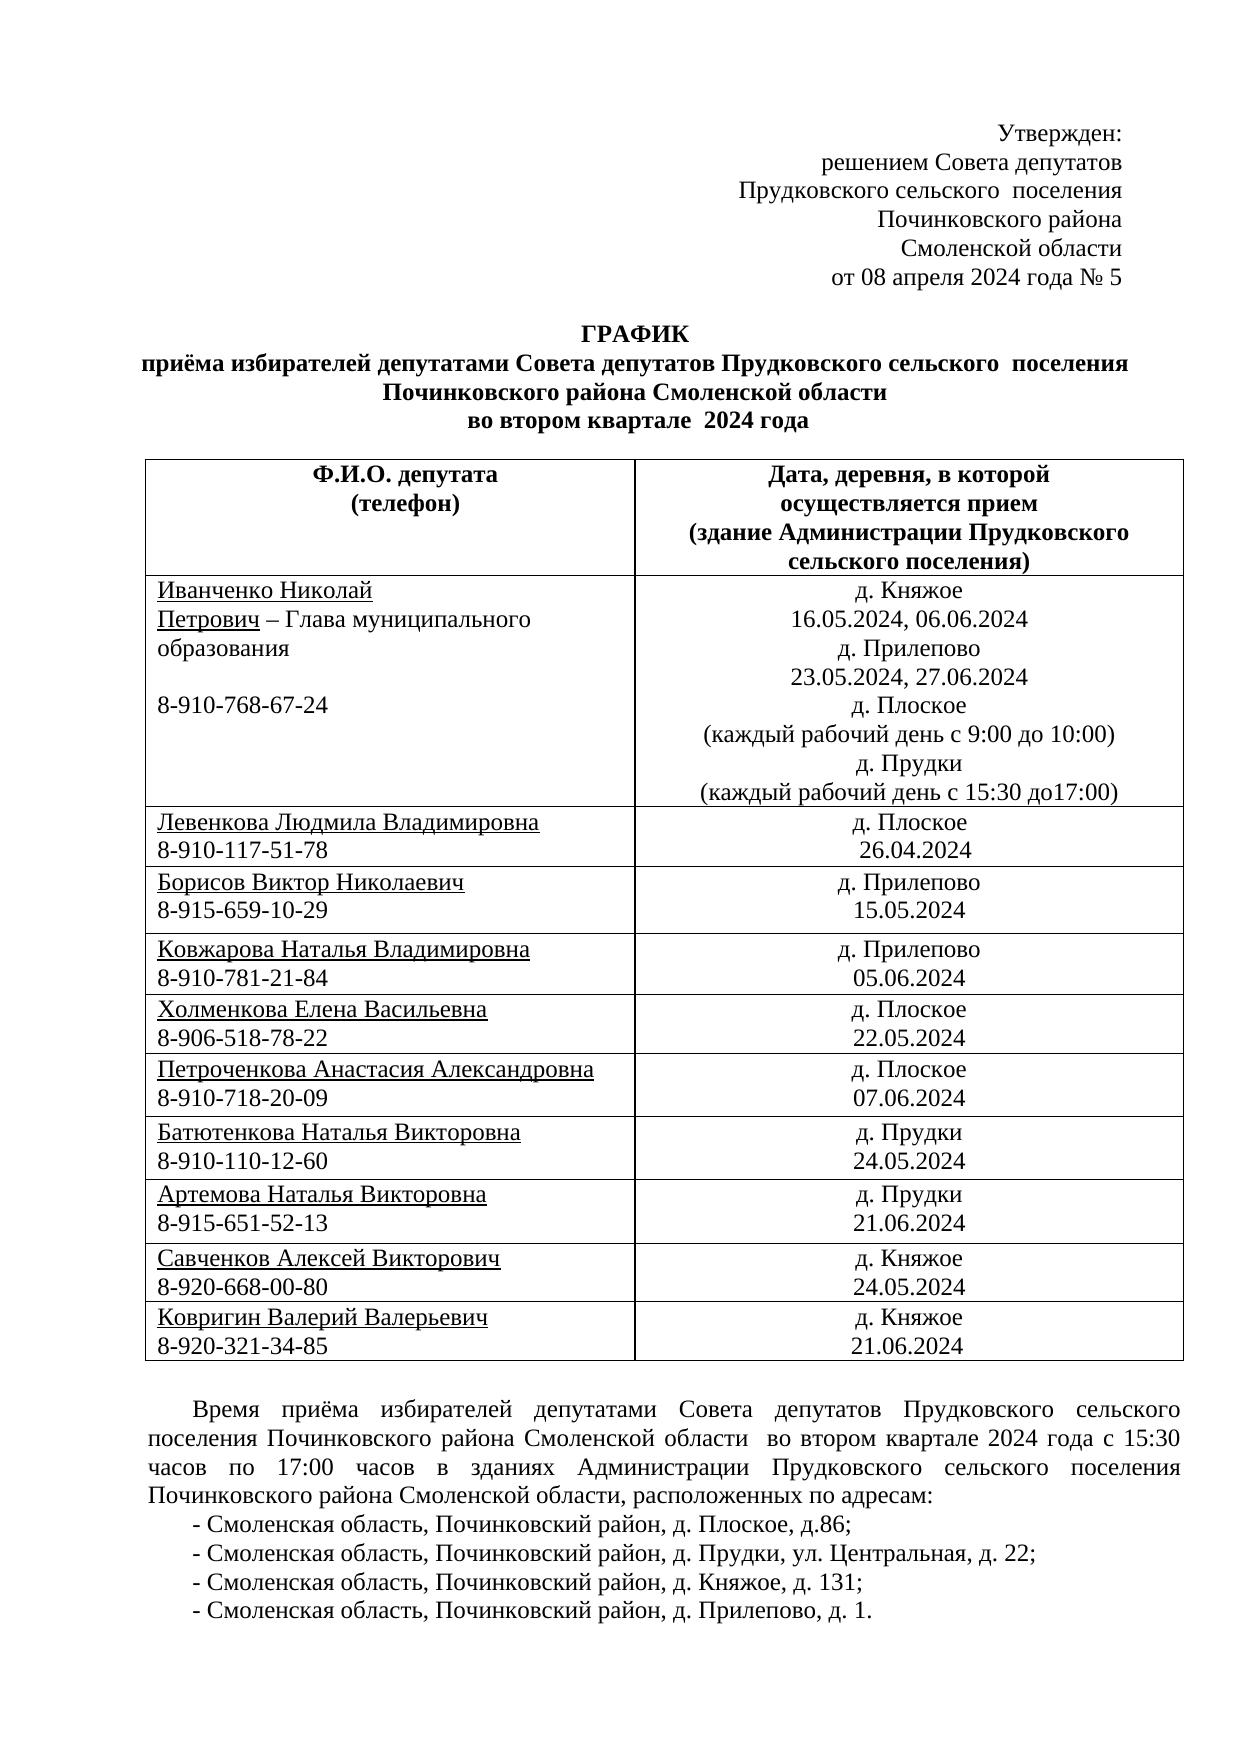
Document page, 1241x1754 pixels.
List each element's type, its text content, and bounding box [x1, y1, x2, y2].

table_cell Савченков Алексей Викторович 8-920-668-00-80 [146, 1244, 634, 1301]
text ГРАФИК [118, 319, 1152, 348]
text от 08 апреля 2024 года № 5 [650, 262, 1122, 291]
text Время приёма избирателей депутатами Совета депутатов Прудковского сельского поселения Починковского района Смоленской области во втором квартале 2024 года с 15:30 часов по 17:00 часов в зданиях Администрации Прудковского сельского поселения Починковского района Смоленской области, расположенных по адресам: [148, 1394, 1181, 1509]
table_cell Холменкова Елена Васильевна 8-906-518-78-22 [146, 995, 634, 1053]
text - Смоленская область, Починковский район, д. Прудки, ул. Центральная, д. 22; [118, 1538, 1152, 1567]
text во втором квартале 2024 года [118, 406, 1152, 434]
table_cell Левенкова Людмила Владимировна 8-910-117-51-78 [146, 807, 634, 866]
table_cell Артемова Наталья Викторовна 8-915-651-52-13 [146, 1180, 634, 1242]
table_cell д. Плоское 22.05.2024 [636, 995, 1183, 1053]
table_cell д. Прилепово 15.05.2024 [636, 867, 1183, 933]
table_cell Батютенкова Наталья Викторовна 8-910-110-12-60 [146, 1117, 634, 1178]
table_cell Ковжарова Наталья Владимировна 8-910-781-21-84 [146, 934, 634, 993]
text - Смоленская область, Починковский район, д. Княжое, д. 131; [118, 1567, 1152, 1595]
table_cell Борисов Виктор Николаевич 8-915-659-10-29 [146, 867, 634, 933]
text Утвержден: [650, 118, 1122, 147]
table_header Дата, деревня, в которой осуществляется прием (здание Администрации Прудковского сельского поселения) [636, 460, 1183, 574]
table_cell д. Прудки 24.05.2024 [636, 1117, 1183, 1178]
table_cell д. Княжое 16.05.2024, 06.06.2024 д. Прилепово 23.05.2024, 27.06.2024 д. Плоское (каждый рабочий день с 9:00 до 10:00) д. Прудки (каждый рабочий день с 15:30 до17:00) [636, 576, 1183, 806]
text - Смоленская область, Починковский район, д. Плоское, д.86; [118, 1509, 1152, 1538]
text Смоленской области [650, 233, 1122, 262]
table_cell д. Прилепово 05.06.2024 [636, 934, 1183, 993]
table_cell д. Прудки 21.06.2024 [636, 1180, 1183, 1242]
table_cell Иванченко Николай Петрович – Глава муниципального образования 8-910-768-67-24 [146, 576, 634, 806]
table_cell д. Плоское 26.04.2024 [636, 807, 1183, 866]
table_cell д. Плоское 07.06.2024 [636, 1054, 1183, 1116]
table_cell д. Княжое 24.05.2024 [636, 1244, 1183, 1301]
table_cell д. Княжое 21.06.2024 [636, 1302, 1183, 1359]
text Прудковского сельского поселения Починковского района [650, 176, 1122, 233]
text приёма избирателей депутатами Совета депутатов Прудковского сельского поселения Починковского района Смоленской области [118, 348, 1152, 406]
text - Смоленская область, Починковский район, д. Прилепово, д. 1. [118, 1595, 1152, 1624]
text решением Совета депутатов [650, 147, 1122, 176]
table_cell Петроченкова Анастасия Александровна 8-910-718-20-09 [146, 1054, 634, 1116]
table_cell Ковригин Валерий Валерьевич 8-920-321-34-85 [146, 1302, 634, 1359]
table_header Ф.И.О. депутата (телефон) [146, 460, 634, 574]
